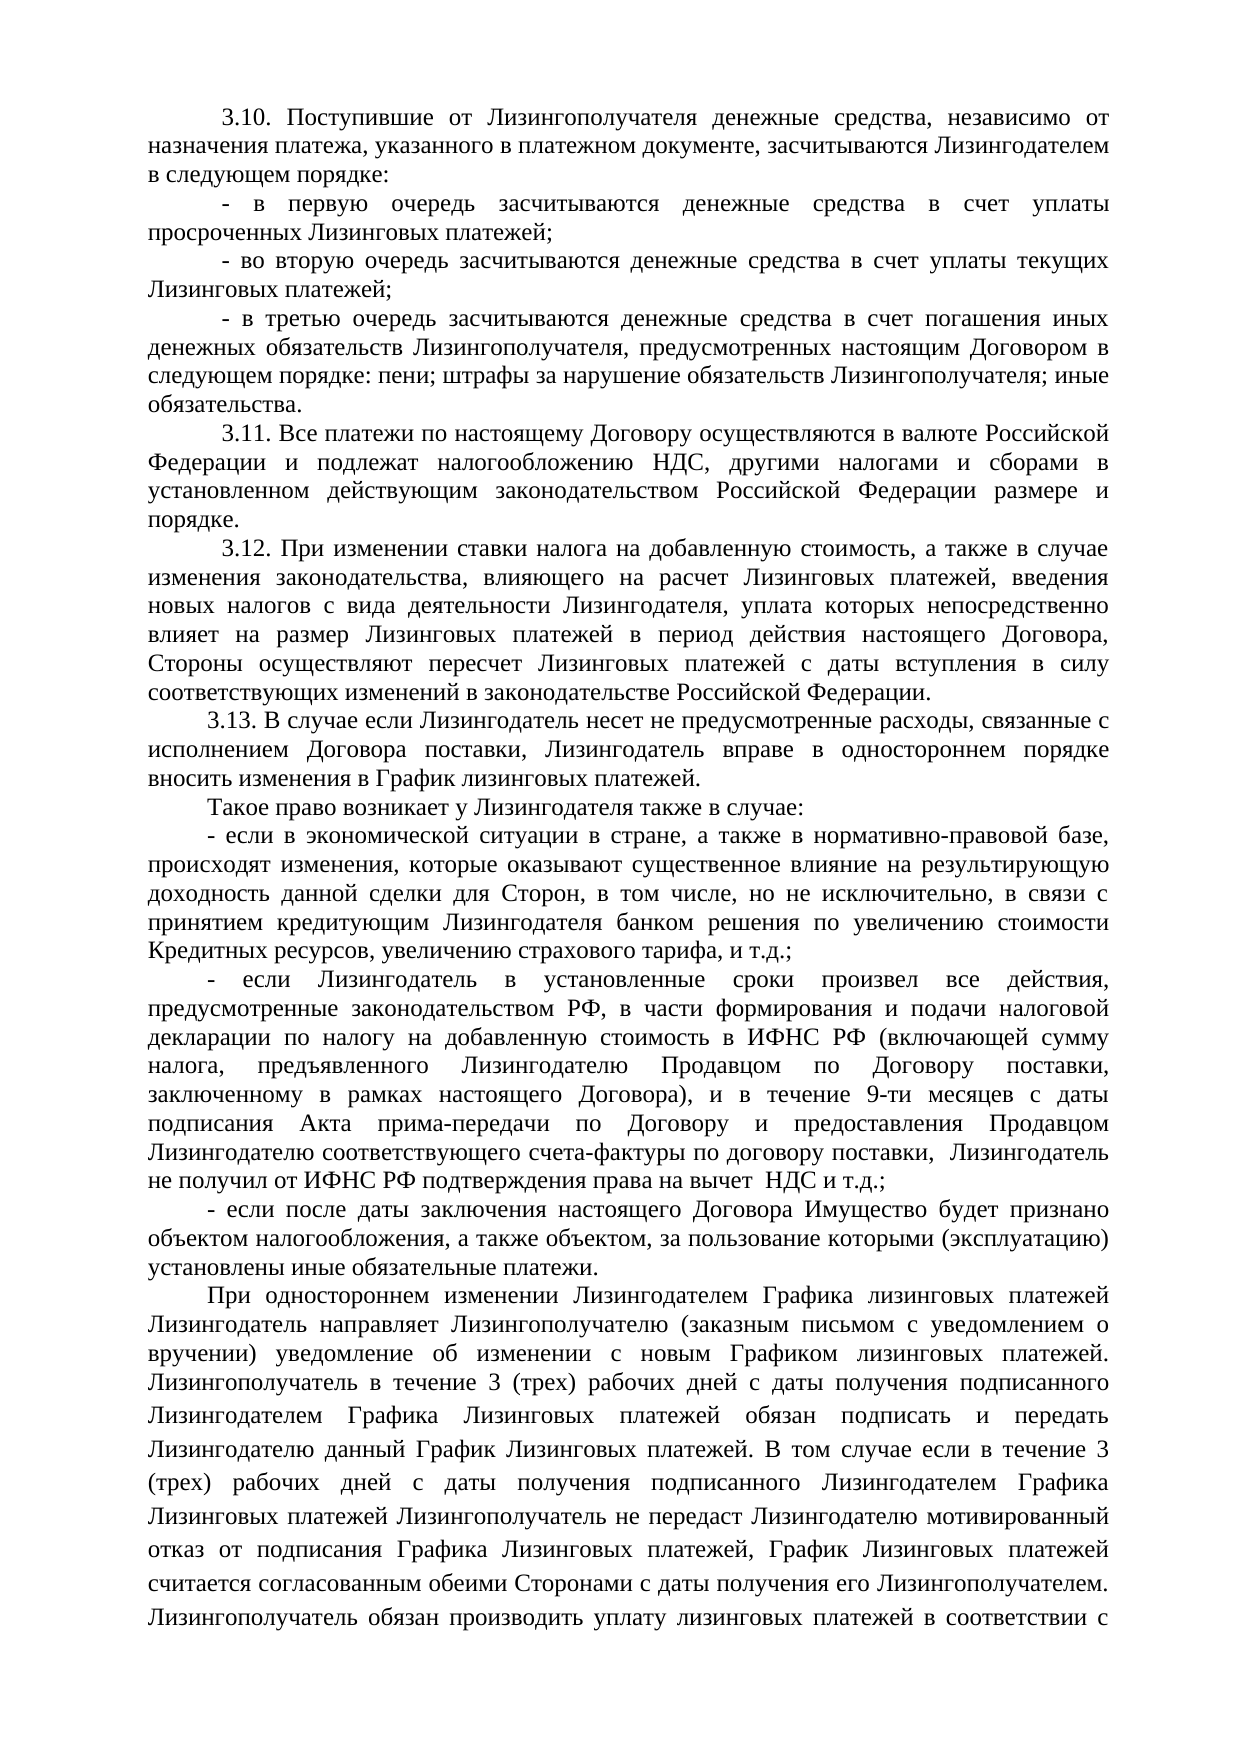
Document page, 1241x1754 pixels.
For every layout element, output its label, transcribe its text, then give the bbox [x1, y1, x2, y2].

text - если в экономической ситуации в стране, а также в нормативно-правовой базе, происходят изменения, которые оказывают существенное влияние на результирующую доходность данной сделки для Сторон, в том числе, но не исключительно, в связи с принятием кредитующим Лизингодателя банком решения по увеличению стоимости Кредитных ресурсов, увеличению страхового тарифа, и т.д.; [148, 821, 1110, 964]
text 3.13. В случае если Лизингодатель несет не предусмотренные расходы, связанные с исполнением Договора поставки, Лизингодатель вправе в одностороннем порядке вносить изменения в График лизинговых платежей. [148, 706, 1110, 792]
text 3.11. Все платежи по настоящему Договору осуществляются в валюте Российской Федерации и подлежат налогообложению НДС, другими налогами и сборами в установленном действующим законодательством Российской Федерации размере и порядке. [148, 418, 1110, 533]
text 3.10. Поступившие от Лизингополучателя денежные средства, независимо от назначения платежа, указанного в платежном документе, засчитываются Лизингодателем в следующем порядке: [148, 102, 1110, 188]
text - в третью очередь засчитываются денежные средства в счет погашения иных денежных обязательств Лизингополучателя, предусмотренных настоящим Договором в следующем порядке: пени; штрафы за нарушение обязательств Лизингополучателя; иные обязательства. [148, 303, 1110, 418]
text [148, 1281, 1110, 1630]
text - если после даты заключения настоящего Договора Имущество будет признано объектом налогообложения, а также объектом, за пользование которыми (эксплуатацию) установлены иные обязательные платежи. [148, 1194, 1110, 1281]
text 3.12. При изменении ставки налога на добавленную стоимость, а также в случае изменения законодательства, влияющего на расчет Лизинговых платежей, введения новых налогов с вида деятельности Лизингодателя, уплата которых непосредственно влияет на размер Лизинговых платежей в период действия настоящего Договора, Стороны осуществляют пересчет Лизинговых платежей с даты вступления в силу соответствующих изменений в законодательстве Российской Федерации. [148, 533, 1110, 706]
text - если Лизингодатель в установленные сроки произвел все действия, предусмотренные законодательством РФ, в части формирования и подачи налоговой декларации по налогу на добавленную стоимость в ИФНС РФ (включающей сумму налога, предъявленного Лизингодателю Продавцом по Договору поставки, заключенному в рамках настоящего Договора), и в течение 9-ти месяцев с даты подписания Акта прима-передачи по Договору и предоставления Продавцом Лизингодателю соответствующего счета-фактуры по договору поставки, Лизингодатель не получил от ИФНС РФ подтверждения права на вычет НДС и т.д.; [148, 964, 1110, 1194]
text Такое право возникает у Лизингодателя также в случае: [148, 792, 1110, 821]
text - в первую очередь засчитываются денежные средства в счет уплаты просроченных Лизинговых платежей; [148, 188, 1110, 246]
text - во вторую очередь засчитываются денежные средства в счет уплаты текущих Лизинговых платежей; [148, 246, 1110, 303]
